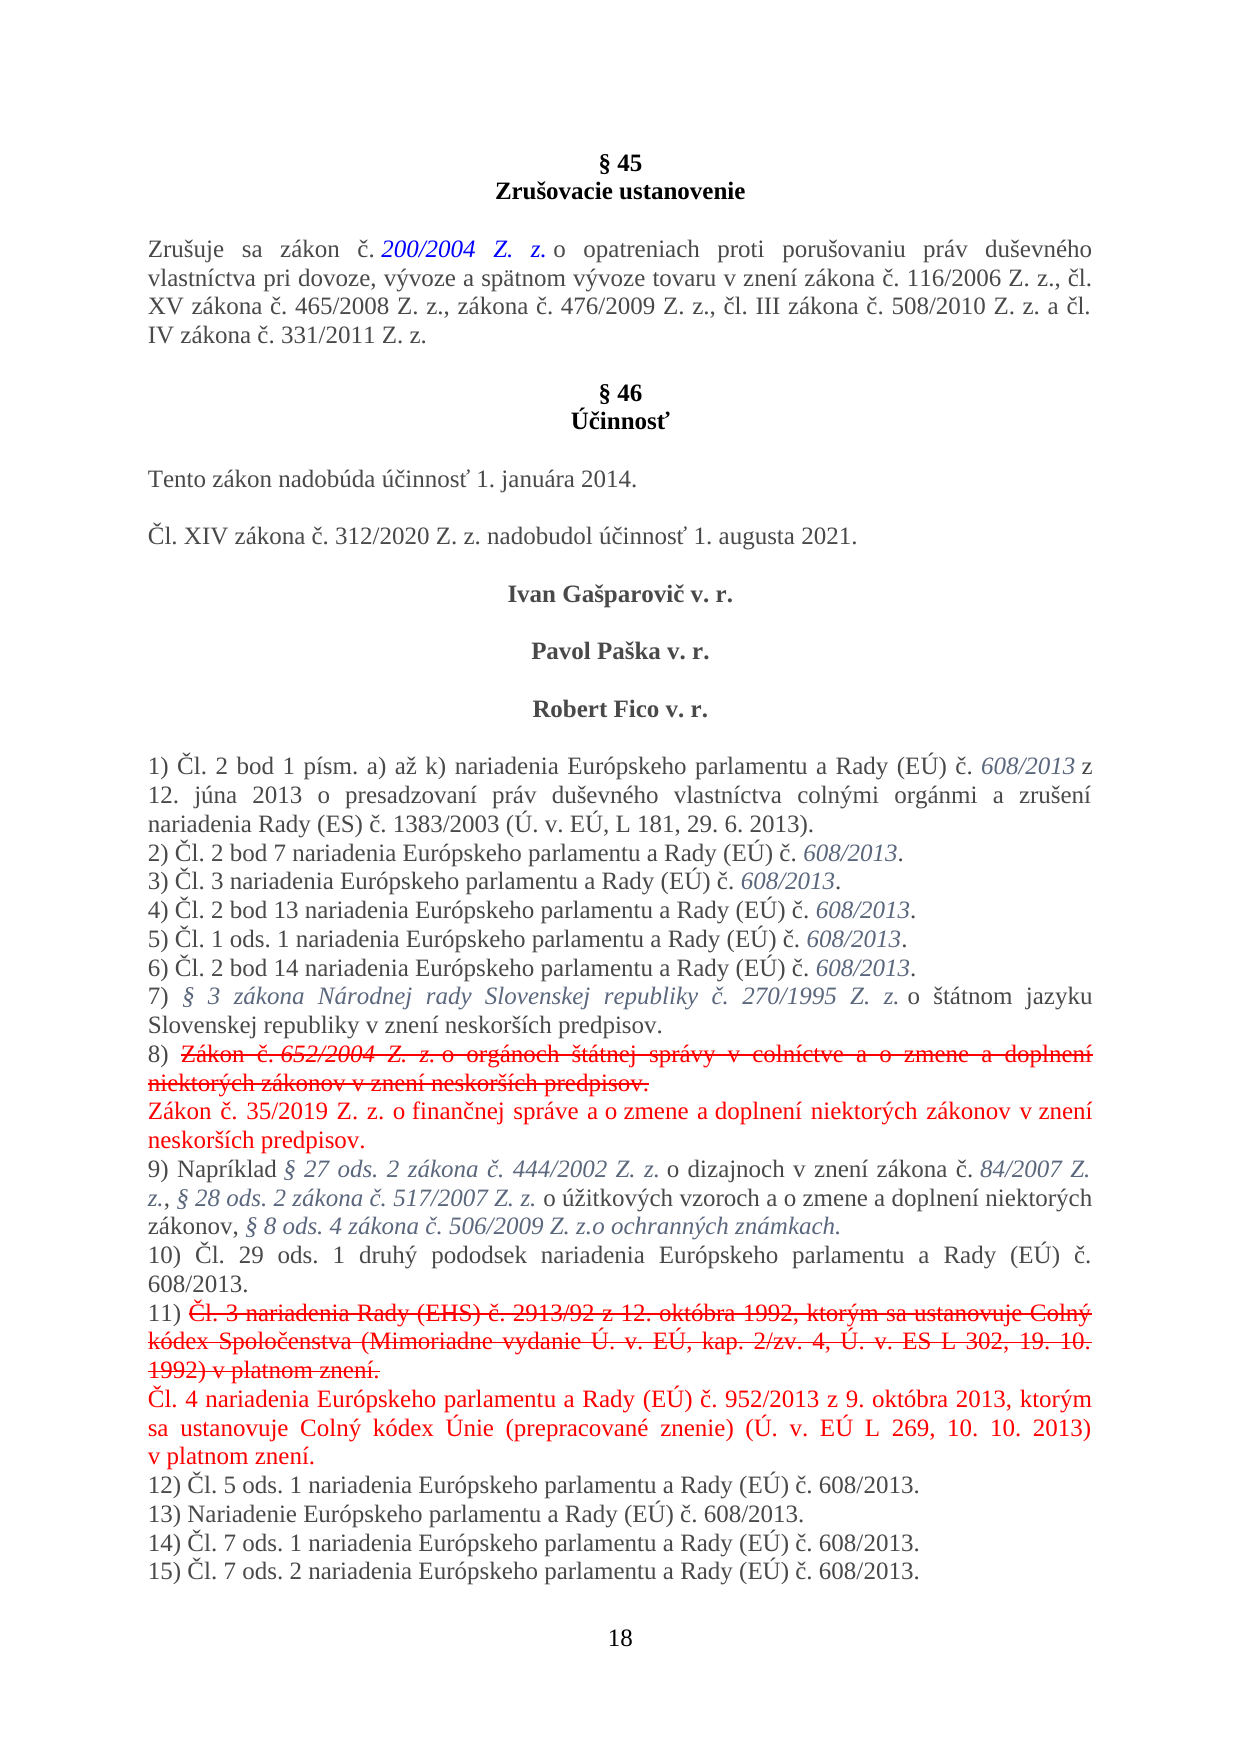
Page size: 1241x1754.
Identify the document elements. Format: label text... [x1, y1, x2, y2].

text 7) § 3 zákona Národnej rady Slovenskej republiky č. 270/1995 Z. z. o štátnom jazyku Slovenskej republiky v znení neskorších predpisov. [148, 981, 1093, 1039]
text 4) Čl. 2 bod 13 nariadenia Európskeho parlamentu a Rady (EÚ) č. 608/2013. [148, 895, 1093, 924]
text 14) Čl. 7 ods. 1 nariadenia Európskeho parlamentu a Rady (EÚ) č. 608/2013. [148, 1528, 1093, 1556]
text § 45 [148, 148, 1093, 176]
text Robert Fico v. r. [148, 665, 1093, 723]
text Čl. 4 nariadenia Európskeho parlamentu a Rady (EÚ) č. 952/2013 z 9. októbra 2013, ktorým sa ustanovuje Colný kódex Únie (prepracované znenie) (Ú. v. EÚ L 269, 10. 10. 2013) v platnom znení. [148, 1384, 1093, 1470]
text 11) Čl. 3 nariadenia Rady (EHS) č. 2913/92 z 12. októbra 1992, ktorým sa ustanovuje Colný kódex Spoločenstva (Mimoriadne vydanie Ú. v. EÚ, kap. 2/zv. 4, Ú. v. ES L 302, 19. 10. 1992) v platnom znení. [148, 1298, 1093, 1384]
text Zrušuje sa zákon č. 200/2004 Z. z. o opatreniach proti porušovaniu práv duševného vlastníctva pri dovoze, vývoze a spätnom vývoze tovaru v znení zákona č. 116/2006 Z. z., čl. XV zákona č. 465/2008 Z. z., zákona č. 476/2009 Z. z., čl. III zákona č. 508/2010 Z. z. a čl. IV zákona č. 331/2011 Z. z. [148, 234, 1093, 349]
text 15) Čl. 7 ods. 2 nariadenia Európskeho parlamentu a Rady (EÚ) č. 608/2013. [148, 1556, 1093, 1585]
text Pavol Paška v. r. [148, 608, 1093, 665]
text 12) Čl. 5 ods. 1 nariadenia Európskeho parlamentu a Rady (EÚ) č. 608/2013. [148, 1470, 1093, 1499]
text 9) Napríklad § 27 ods. 2 zákona č. 444/2002 Z. z. o dizajnoch v znení zákona č. 84/2007 Z. z., § 28 ods. 2 zákona č. 517/2007 Z. z. o úžitkových vzoroch a o zmene a doplnení niektorých zákonov, § 8 ods. 4 zákona č. 506/2009 Z. z.o ochranných známkach. [148, 1154, 1093, 1240]
text 13) Nariadenie Európskeho parlamentu a Rady (EÚ) č. 608/2013. [148, 1499, 1093, 1528]
text Čl. XIV zákona č. 312/2020 Z. z. nadobudol účinnosť 1. augusta 2021. [148, 521, 1093, 550]
text 2) Čl. 2 bod 7 nariadenia Európskeho parlamentu a Rady (EÚ) č. 608/2013. [148, 838, 1093, 866]
text § 46 [148, 378, 1093, 406]
text 5) Čl. 1 ods. 1 nariadenia Európskeho parlamentu a Rady (EÚ) č. 608/2013. [148, 924, 1093, 953]
text 3) Čl. 3 nariadenia Európskeho parlamentu a Rady (EÚ) č. 608/2013. [148, 866, 1093, 895]
text 1) Čl. 2 bod 1 písm. a) až k) nariadenia Európskeho parlamentu a Rady (EÚ) č. 608/2013 z 12. júna 2013 o presadzovaní práv duševného vlastníctva colnými orgánmi a zrušení nariadenia Rady (ES) č. 1383/2003 (Ú. v. EÚ, L 181, 29. 6. 2013). [148, 751, 1093, 838]
text 10) Čl. 29 ods. 1 druhý pododsek nariadenia Európskeho parlamentu a Rady (EÚ) č. 608/2013. [148, 1240, 1093, 1298]
text Zrušovacie ustanovenie [148, 176, 1093, 205]
text Tento zákon nadobúda účinnosť 1. januára 2014. [148, 464, 1093, 493]
text 6) Čl. 2 bod 14 nariadenia Európskeho parlamentu a Rady (EÚ) č. 608/2013. [148, 953, 1093, 981]
text Zákon č. 35/2019 Z. z. o finančnej správe a o zmene a doplnení niektorých zákonov v znení neskorších predpisov. [148, 1096, 1093, 1154]
text Účinnosť [148, 406, 1093, 435]
text Ivan Gašparovič v. r. [148, 579, 1093, 608]
text 8) Zákon č. 652/2004 Z. z. o orgánoch štátnej správy v colníctve a o zmene a doplnení niektorých zákonov v znení neskorších predpisov. [148, 1039, 1093, 1096]
